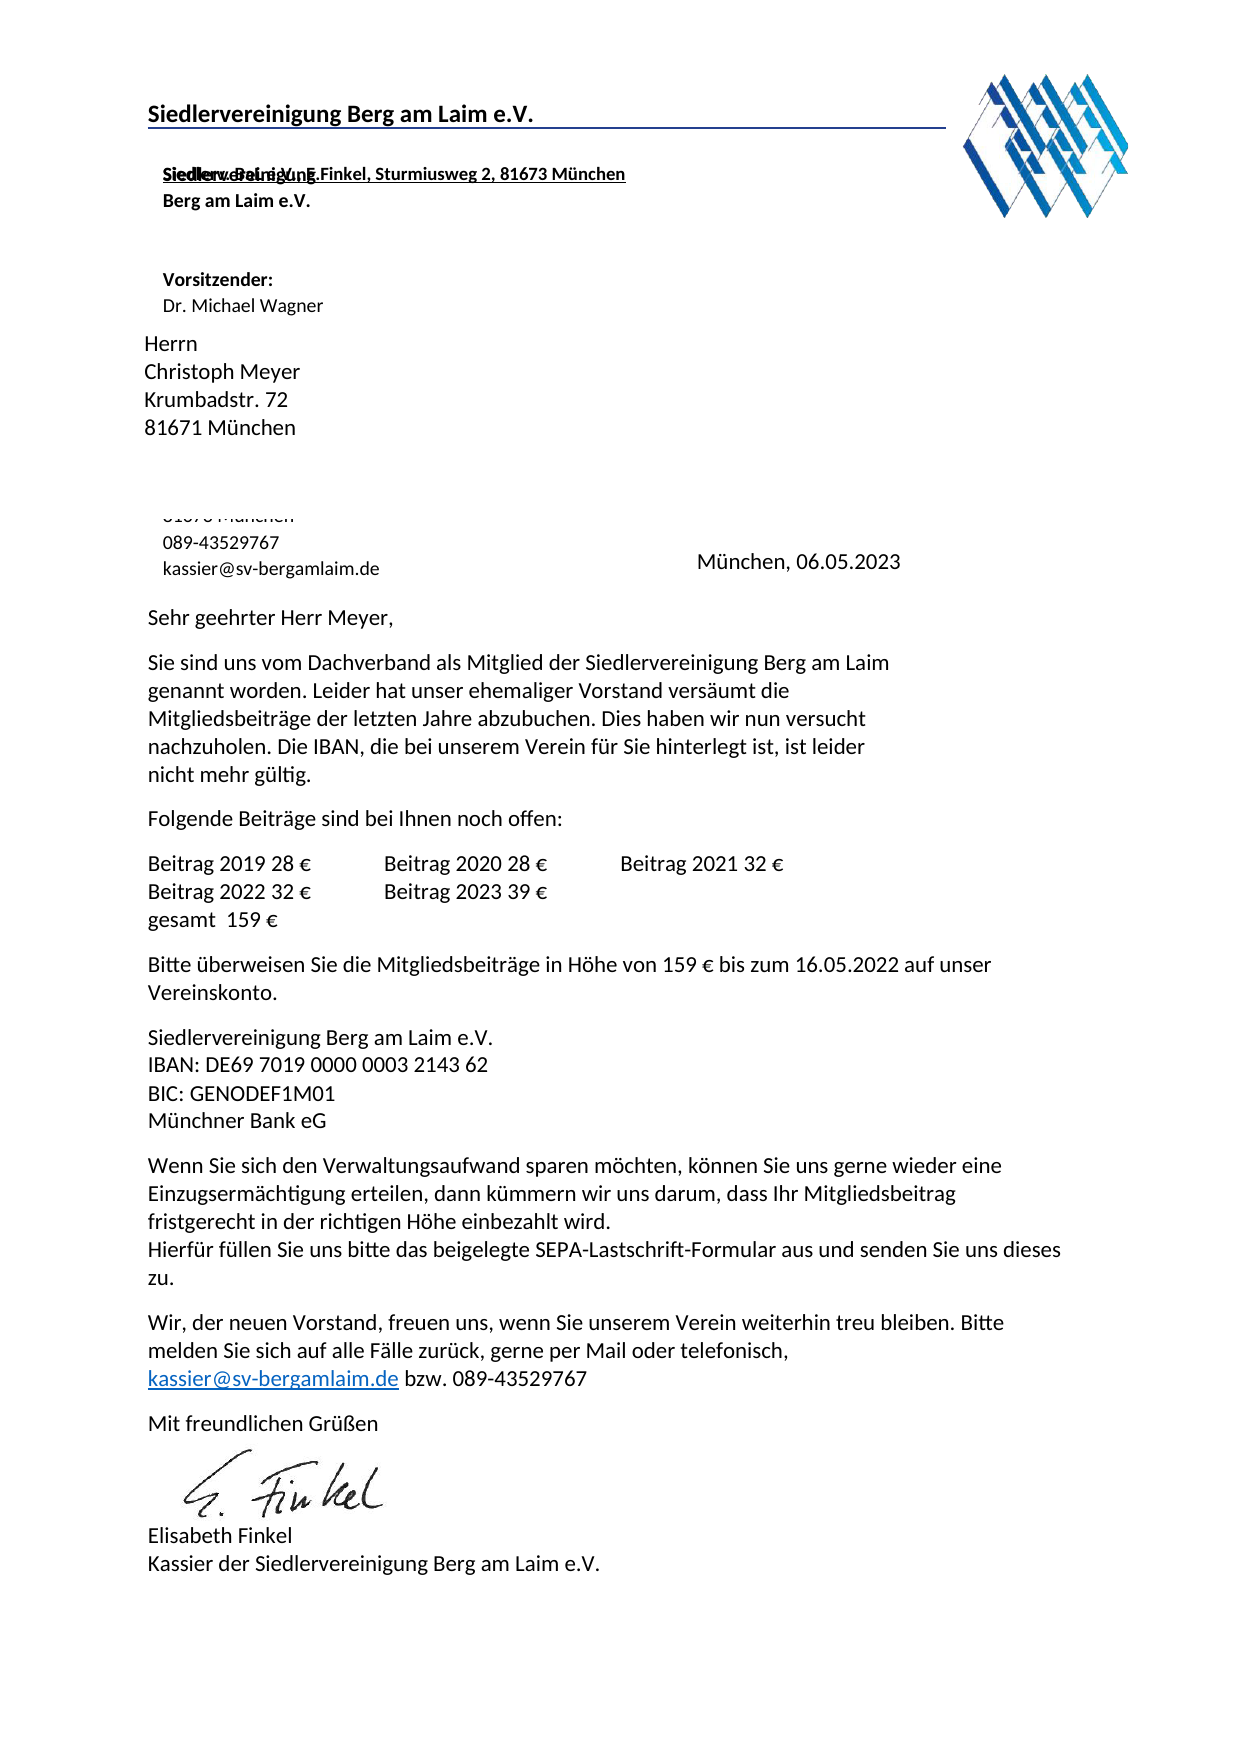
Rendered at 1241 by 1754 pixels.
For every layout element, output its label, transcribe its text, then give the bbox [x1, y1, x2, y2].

text Beitrag 2019 28 € Beitrag 2020 28 € Beitrag 2021 32 € Beitrag 2022 32 € Beitrag 2023 39 € gesamt 159 € [148, 849, 901, 933]
picture [962, 74, 1129, 218]
text Siedlervereinigung Berg am Laim e.V. IBAN: DE69 7019 0000 0003 2143 62 BIC: GENODEF1M01 Münchner Bank eG [148, 1023, 1063, 1135]
text Mit freundlichen Grüßen [148, 1409, 1063, 1437]
text Folgende Beiträge sind bei Ihnen noch offen: [148, 804, 901, 832]
text Kassier der Siedlervereinigung Berg am Laim e.V. [148, 1549, 1063, 1577]
text Wir, der neuen Vorstand, freuen uns, wenn Sie unserem Verein weiterhin treu bleiben. Bitte melden Sie sich auf alle Fälle zurück, gerne per Mail oder telefonisch, kassier@sv-bergamlaim.de bzw. 089-43529767 [148, 1308, 1063, 1392]
text Sehr geehrter Herr Meyer, [148, 603, 901, 631]
text Bitte überweisen Sie die Mitgliedsbeiträge in Höhe von 159 € bis zum 16.05.2022 auf unser Vereinskonto. [148, 950, 1048, 1006]
text Elisabeth Finkel [148, 1521, 1063, 1549]
text Wenn Sie sich den Verwaltungsaufwand sparen möchten, können Sie uns gerne wieder eine Einzugsermächtigung erteilen, dann kümmern wir uns darum, dass Ihr Mitgliedsbeitrag fristgerecht in der richtigen Höhe einbezahlt wird. Hierfür füllen Sie uns bitte das beigelegte SEPA-Lastschrift-Formular aus und senden Sie uns dieses zu. [148, 1151, 1063, 1291]
text München, 06.05.2023 [148, 547, 901, 575]
text Sie sind uns vom Dachverband als Mitglied der Siedlervereinigung Berg am Laim genannt worden. Leider hat unser ehemaliger Vorstand versäumt die Mitgliedsbeiträge der letzten Jahre abzubuchen. Dies haben wir nun versucht nachzuholen. Die IBAN, die bei unserem Verein für Sie hinterlegt ist, ist leider nicht mehr gültig. [148, 648, 901, 788]
